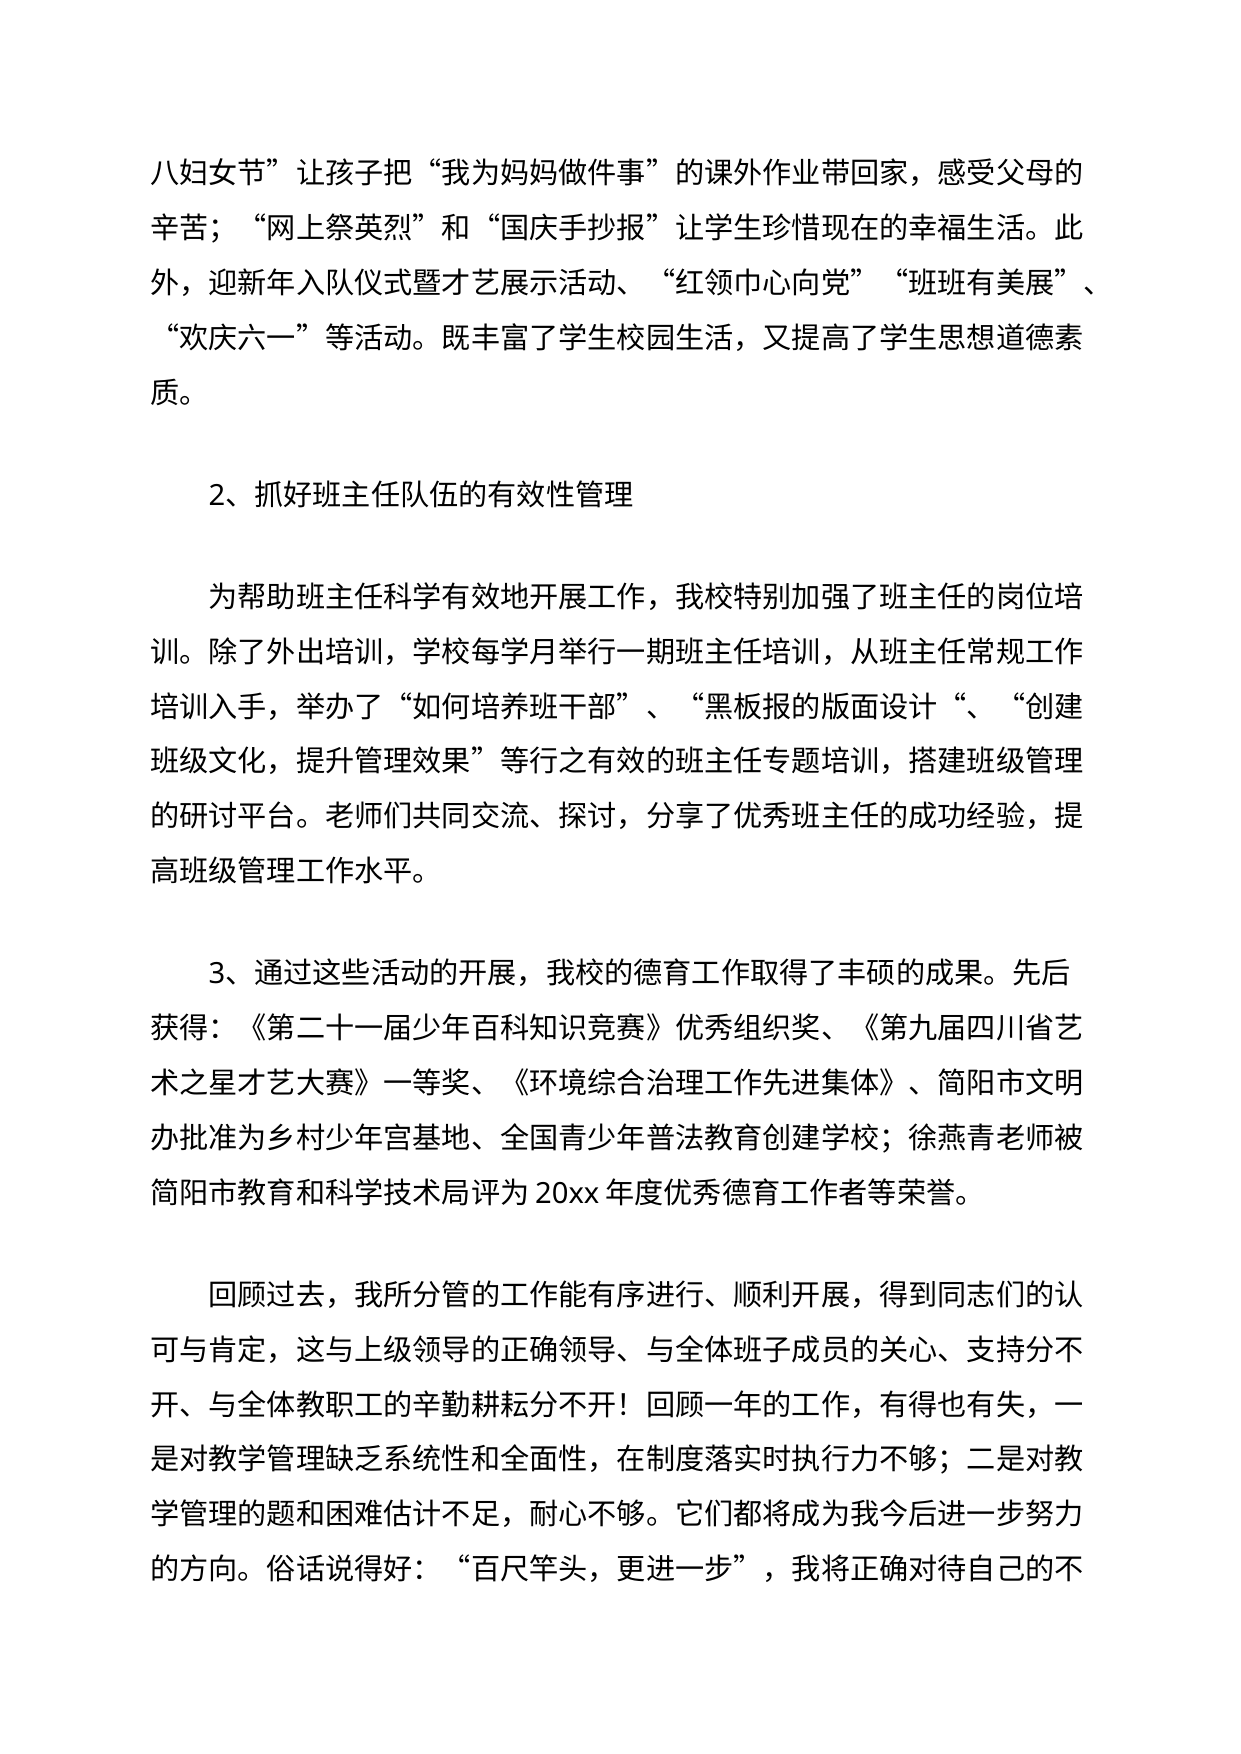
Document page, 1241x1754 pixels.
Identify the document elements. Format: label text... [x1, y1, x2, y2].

text 2、抓好班主任队伍的有效性管理 [150, 471, 1090, 514]
text 3、通过这些活动的开展，我校的德育工作取得了丰硕的成果。先后获得：《第二十一届少年百科知识竞赛》优秀组织奖、《第九届四川省艺术之星才艺大赛》一等奖、《环境综合治理工作先进集体》、简阳市文明办批准为乡村少年宫基地、全国青少年普法教育创建学校；徐燕青老师被简阳市教育和科学技术局评为20xx年度优秀德育工作者等荣誉。 [150, 949, 1090, 1212]
text 为帮助班主任科学有效地开展工作，我校特别加强了班主任的岗位培训。除了外出培训，学校每学月举行一期班主任培训，从班主任常规工作培训入手，举办了“如何培养班干部”、“黑板报的版面设计“、“创建班级文化，提升管理效果”等行之有效的班主任专题培训，搭建班级管理的研讨平台。老师们共同交流、探讨，分享了优秀班主任的成功经验，提高班级管理工作水平。 [150, 573, 1090, 890]
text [150, 1271, 1090, 1588]
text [150, 150, 1090, 412]
